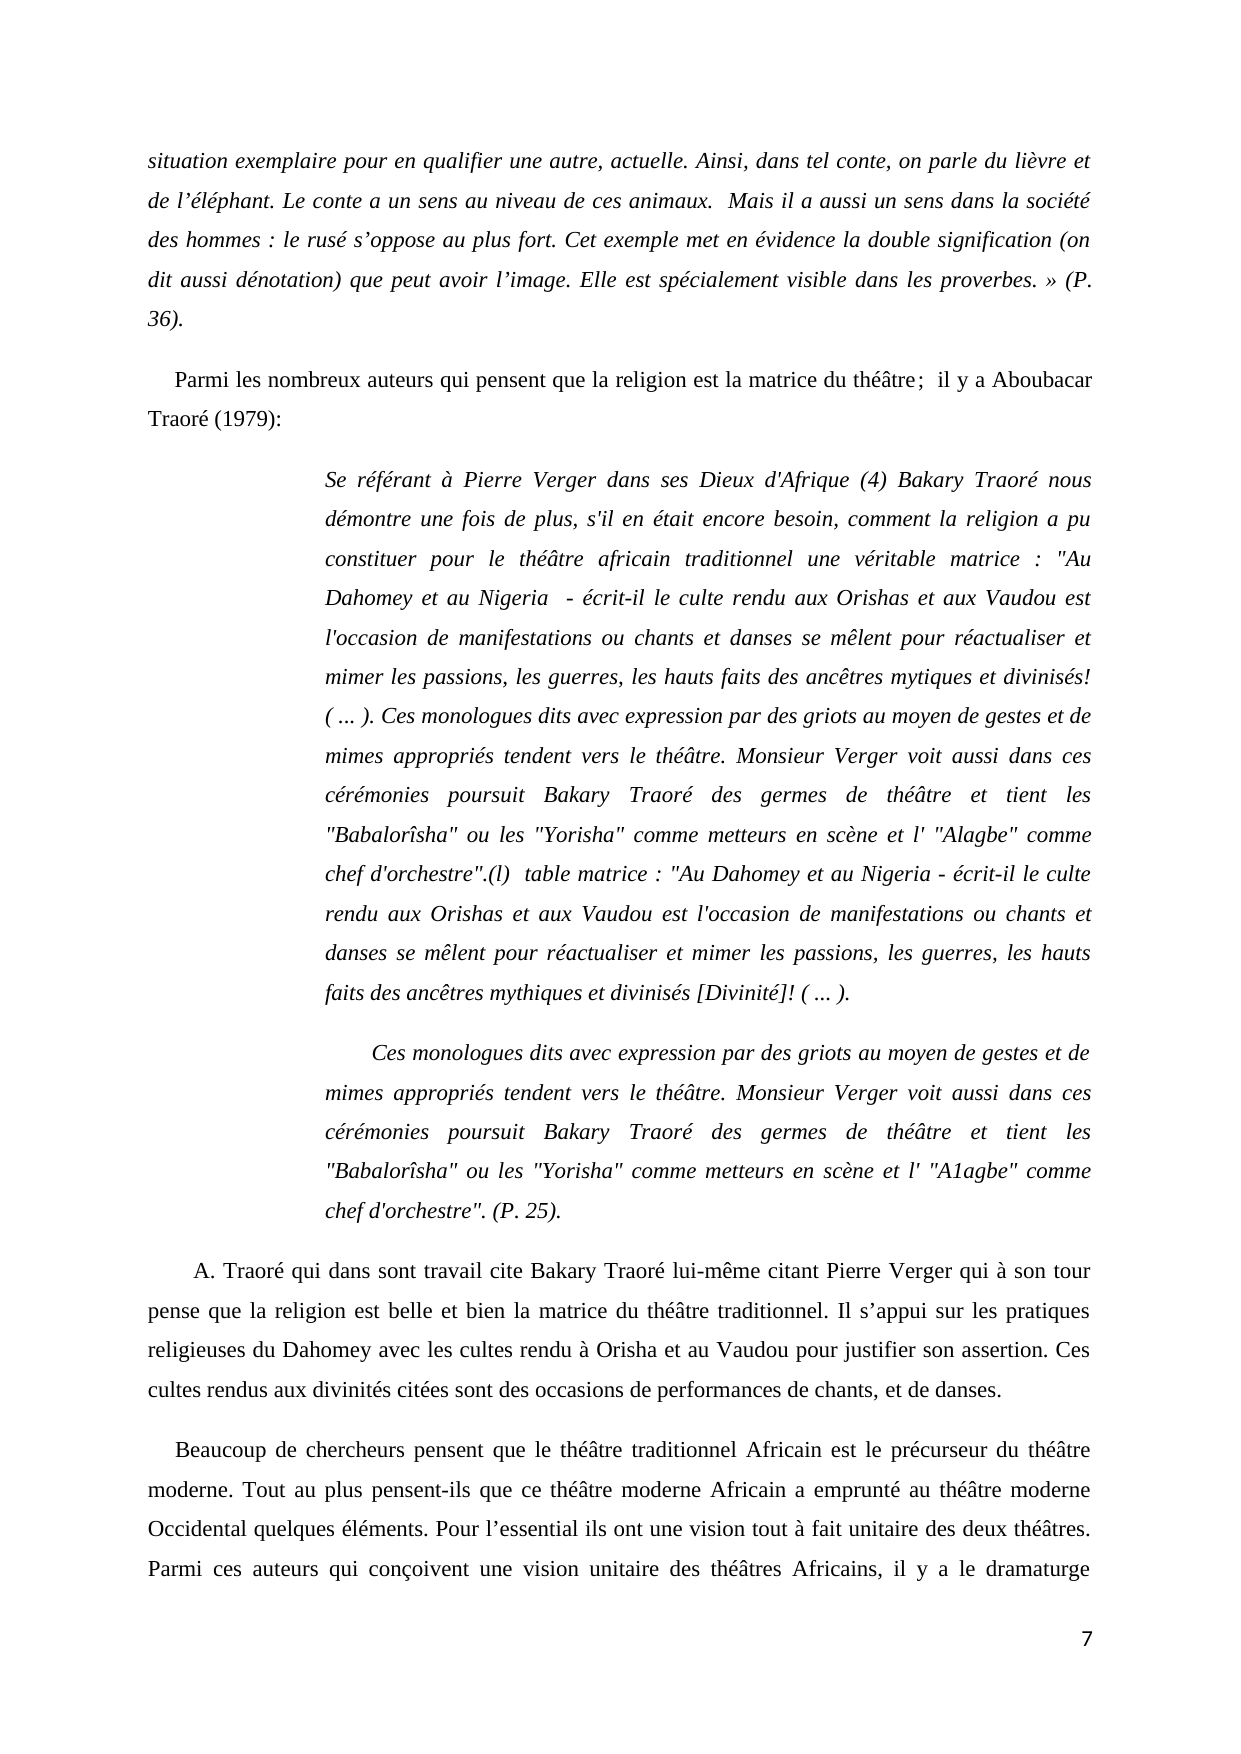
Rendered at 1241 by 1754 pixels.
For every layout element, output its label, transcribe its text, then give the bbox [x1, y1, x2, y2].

text A. Traoré qui dans sont travail cite Bakary Traoré lui-même citant Pierre Verger qui à son tour pense que la religion est belle et bien la matrice du théâtre traditionnel. Il s’appui sur les pratiques religieuses du Dahomey avec les cultes rendu à Orisha et au Vaudou pour justifier son assertion. Ces cultes rendus aux divinités citées sont des occasions de performances de chants, et de danses. [148, 1257, 1093, 1402]
text Se référant à Pierre Verger dans ses Dieux d'Afrique (4) Bakary Traoré nous démontre une fois de plus, s'il en était encore besoin, comment la religion a pu constituer pour le théâtre africain traditionnel une véritable matrice : "Au Dahomey et au Nigeria - écrit-il le culte rendu aux Orishas et aux Vaudou est l'occasion de manifestations ou chants et danses se mêlent pour réactualiser et mimer les passions, les guerres, les hauts faits des ancêtres mytiques et divinisés! ( ... ). Ces monologues dits avec expression par des griots au moyen de gestes et de mimes appropriés tendent vers le théâtre. Monsieur Verger voit aussi dans ces cérémonies poursuit Bakary Traoré des germes de théâtre et tient les "Babalorîsha" ou les "Yorisha" comme metteurs en scène et l' "Alagbe" comme chef d'orchestre".(l) table matrice : "Au Dahomey et au Nigeria - écrit-il le culte rendu aux Orishas et aux Vaudou est l'occasion de manifestations ou chants et danses se mêlent pour réactualiser et mimer les passions, les guerres, les hauts faits des ancêtres mythiques et divinisés [Divinité]! ( ... ). [325, 466, 1093, 1005]
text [148, 1436, 1093, 1581]
text Ces monologues dits avec expression par des griots au moyen de gestes et de mimes appropriés tendent vers le théâtre. Monsieur Verger voit aussi dans ces cérémonies poursuit Bakary Traoré des germes de théâtre et tient les "Babalorîsha" ou les "Yorisha" comme metteurs en scène et l' "A1agbe" comme chef d'orchestre". (P. 25). [325, 1039, 1093, 1223]
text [148, 148, 1093, 332]
text Parmi les nombreux auteurs qui pensent que la religion est la matrice du théâtre; il y a Aboubacar Traoré (1979): [148, 366, 1093, 432]
